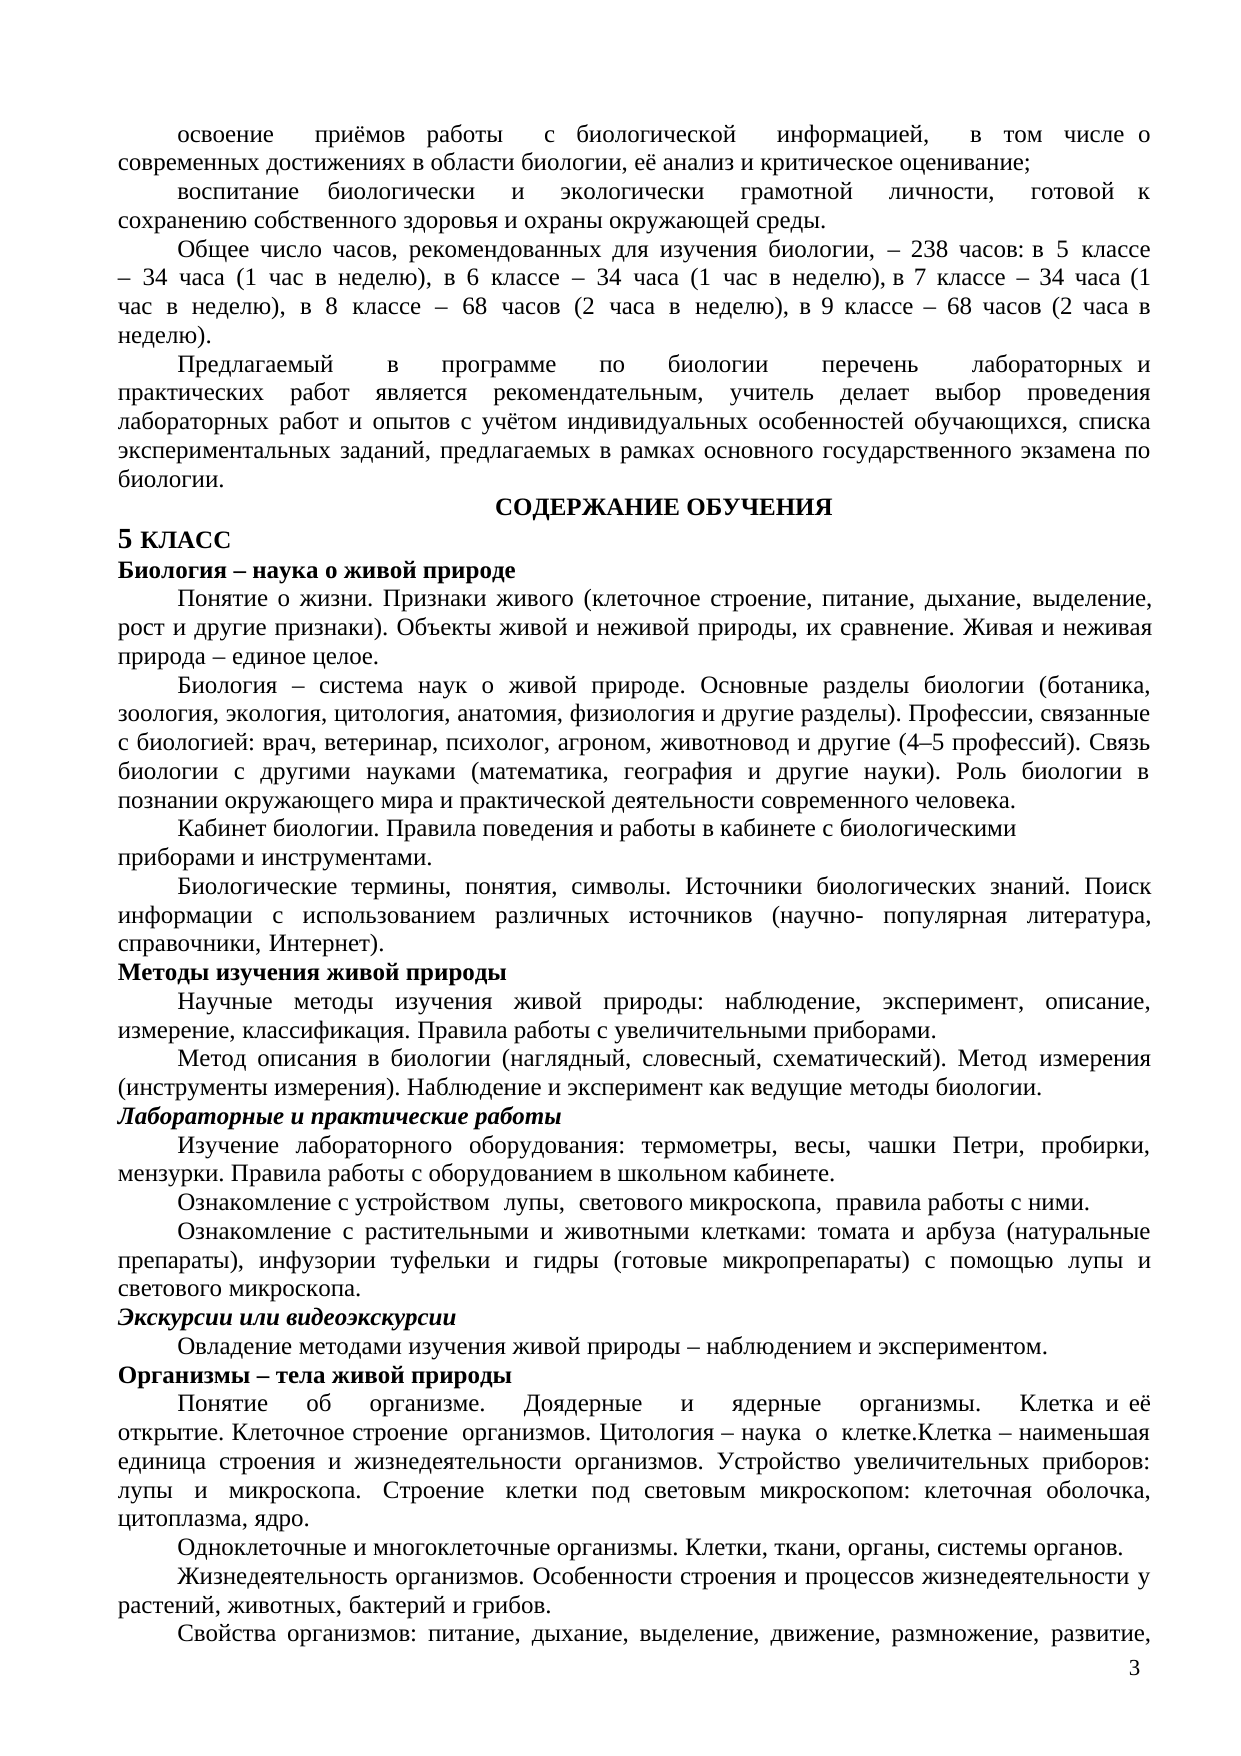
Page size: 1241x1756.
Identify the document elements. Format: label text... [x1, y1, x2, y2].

text Овладение методами изучения живой природы – наблюдением и экспериментом. [118, 1331, 1151, 1360]
text освоение приёмов работы с биологической информацией, в том числе о современных достижениях в области биологии, её анализ и критическое оценивание; [118, 119, 1151, 176]
text Понятие о жизни. Признаки живого (клеточное строение, питание, дыхание, выделение, рост и другие признаки). Объекты живой и неживой природы, их сравнение. Живая и неживая природа – единое целое. [118, 583, 1152, 670]
text Понятие об организме. Доядерные и ядерные организмы. Клетка и её открытие. Клеточное строение организмов. Цитология – наука о клетке.Клетка – наименьшая единица строения и жизнедеятельности организмов. Устройство увеличительных приборов: лупы и микроскопа. Строение клетки под световым микроскопом: клеточная оболочка, цитоплазма, ядро. [118, 1388, 1151, 1532]
text Научные методы изучения живой природы: наблюдение, эксперимент, описание, измерение, классификация. Правила работы с увеличительными приборами. [118, 986, 1151, 1043]
text воспитание биологически и экологически грамотной личности, готовой к сохранению собственного здоровья и охраны окружающей среды. [118, 176, 1150, 234]
text Ознакомление с устройством лупы, светового микроскопа, правила работы с ними. [118, 1187, 1150, 1216]
text СОДЕРЖАНИЕ ОБУЧЕНИЯ [118, 492, 1150, 521]
text Одноклеточные и многоклеточные организмы. Клетки, ткани, органы, системы органов. [118, 1532, 1150, 1561]
text Изучение лабораторного оборудования: термометры, весы, чашки Петри, пробирки, мензурки. Правила работы с оборудованием в школьном кабинете. [118, 1130, 1150, 1187]
text Ознакомление с растительными и животными клетками: томата и арбуза (натуральные препараты), инфузории туфельки и гидры (готовые микропрепараты) с помощью лупы и светового микроскопа. [118, 1216, 1151, 1302]
text Предлагаемый в программе по биологии перечень лабораторных и практических работ является рекомендательным, учитель делает выбор проведения лабораторных работ и опытов с учётом индивидуальных особенностей обучающихся, списка экспериментальных заданий, предлагаемых в рамках основного государственного экзамена по биологии. [118, 349, 1150, 492]
text Биологические термины, понятия, символы. Источники биологических знаний. Поиск информации с использованием различных источников (научно- популярная литература, справочники, Интернет). [118, 871, 1152, 957]
text Кабинет биологии. Правила поведения и работы в кабинете с биологическими [177, 813, 1165, 842]
subtitle Лабораторные и практические работы [118, 1101, 1165, 1130]
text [118, 1618, 1151, 1647]
text приборами и инструментами. [118, 842, 1165, 871]
subtitle Экскурсии или видеоэкскурсии [118, 1302, 1165, 1331]
text Биология – система наук о живой природе. Основные разделы биологии (ботаника, зоология, экология, цитология, анатомия, физиология и другие разделы). Профессии, связанные с биологией: врач, ветеринар, психолог, агроном, животновод и другие (4–5 профессий). Связь биологии с другими науками (математика, география и другие науки). Роль биологии в познании окружающего мира и практической деятельности современного человека. [118, 670, 1151, 813]
subtitle КЛАСС [118, 521, 1165, 555]
subtitle Организмы – тела живой природы [118, 1360, 1165, 1388]
text Общее число часов, рекомендованных для изучения биологии, – 238 часов: в 5 классе – 34 часа (1 час в неделю), в 6 классе – 34 часа (1 час в неделю), в 7 классе – 34 часа (1 час в неделю), в 8 классе – 68 часов (2 часа в неделю), в 9 классе – 68 часов (2 часа в неделю). [118, 234, 1152, 349]
text Жизнедеятельность организмов. Особенности строения и процессов жизнедеятельности у растений, животных, бактерий и грибов. [118, 1561, 1150, 1618]
subtitle Методы изучения живой природы [118, 957, 1165, 986]
text Метод описания в биологии (наглядный, словесный, схематический). Метод измерения (инструменты измерения). Наблюдение и эксперимент как ведущие методы биологии. [118, 1043, 1151, 1101]
subtitle Биология – наука о живой природе [118, 555, 1165, 583]
